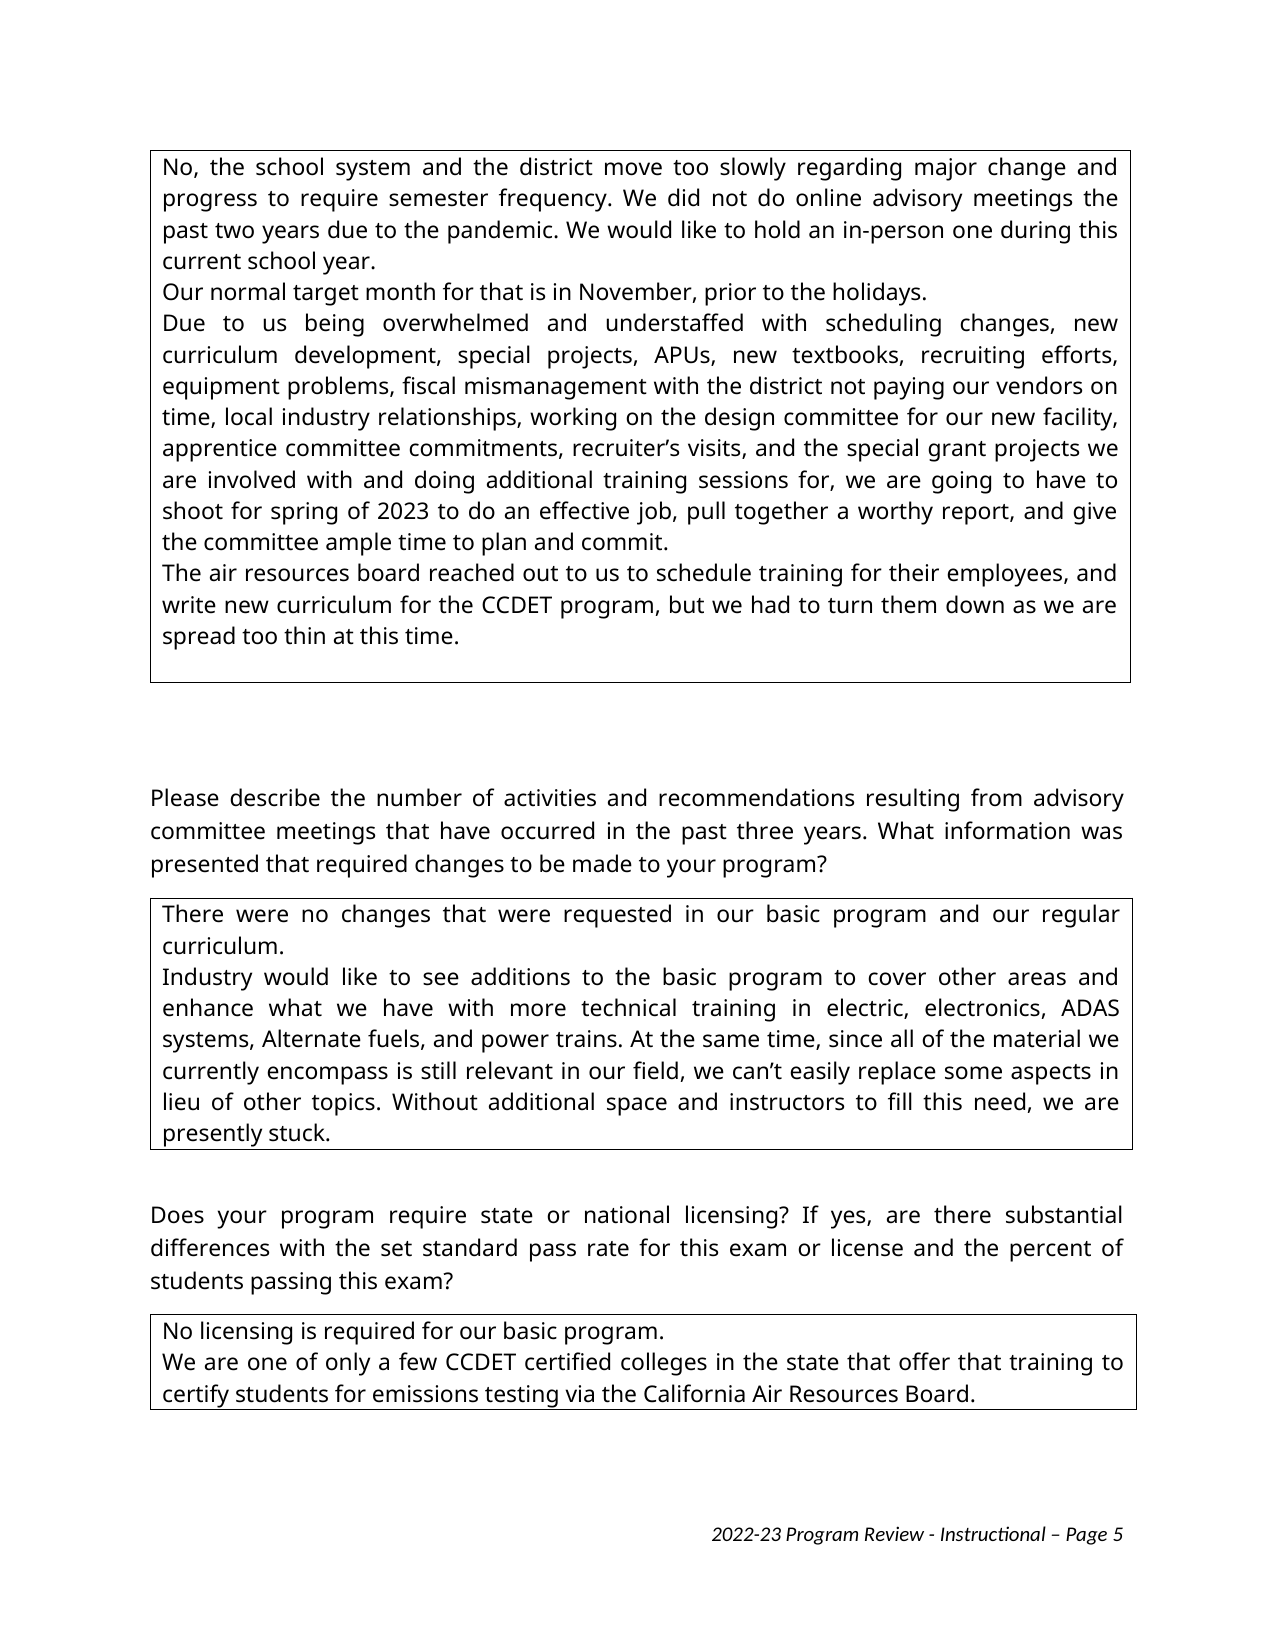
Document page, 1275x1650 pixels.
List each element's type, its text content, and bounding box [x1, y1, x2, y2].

table_header There were no changes that were requested in our basic program and our regular curriculum. Industry would like to see additions to the basic program to cover other areas and enhance what we have with more technical training in electric, electronics, ADAS systems, Alternate fuels, and power trains. At the same time, since all of the material we currently encompass is still relevant in our field, we can’t easily replace some aspects in lieu of other topics. Without additional space and instructors to fill this need, we are presently stuck. [151, 899, 1132, 1148]
table_header No, the school system and the district move too slowly regarding major change and progress to require semester frequency. We did not do online advisory meetings the past two years due to the pandemic. We would like to hold an in-person one during this current school year. Our normal target month for that is in November, prior to the holidays. Due to us being overwhelmed and understaffed with scheduling changes, new curriculum development, special projects, APUs, new textbooks, recruiting efforts, equipment problems, fiscal mismanagement with the district not paying our vendors on time, local industry relationships, working on the design committee for our new facility, apprentice committee commitments, recruiter’s visits, and the special grant projects we are involved with and doing additional training sessions for, we are going to have to shoot for spring of 2023 to do an effective job, pull together a worthy report, and give the committee ample time to plan and commit. The air resources board reached out to us to schedule training for their employees, and write new curriculum for the CCDET program, but we had to turn them down as we are spread too thin at this time. [151, 151, 1130, 682]
table_header No licensing is required for our basic program. We are one of only a few CCDET certified colleges in the state that offer that training to certify students for emissions testing via the California Air Resources Board. [151, 1315, 1136, 1409]
text Does your program require state or national licensing? If yes, are there substantial differences with the set standard pass rate for this exam or license and the percent of students passing this exam? [150, 1199, 1125, 1296]
text Please describe the number of activities and recommendations resulting from advisory committee meetings that have occurred in the past three years. What information was presented that required changes to be made to your program? [150, 782, 1125, 879]
